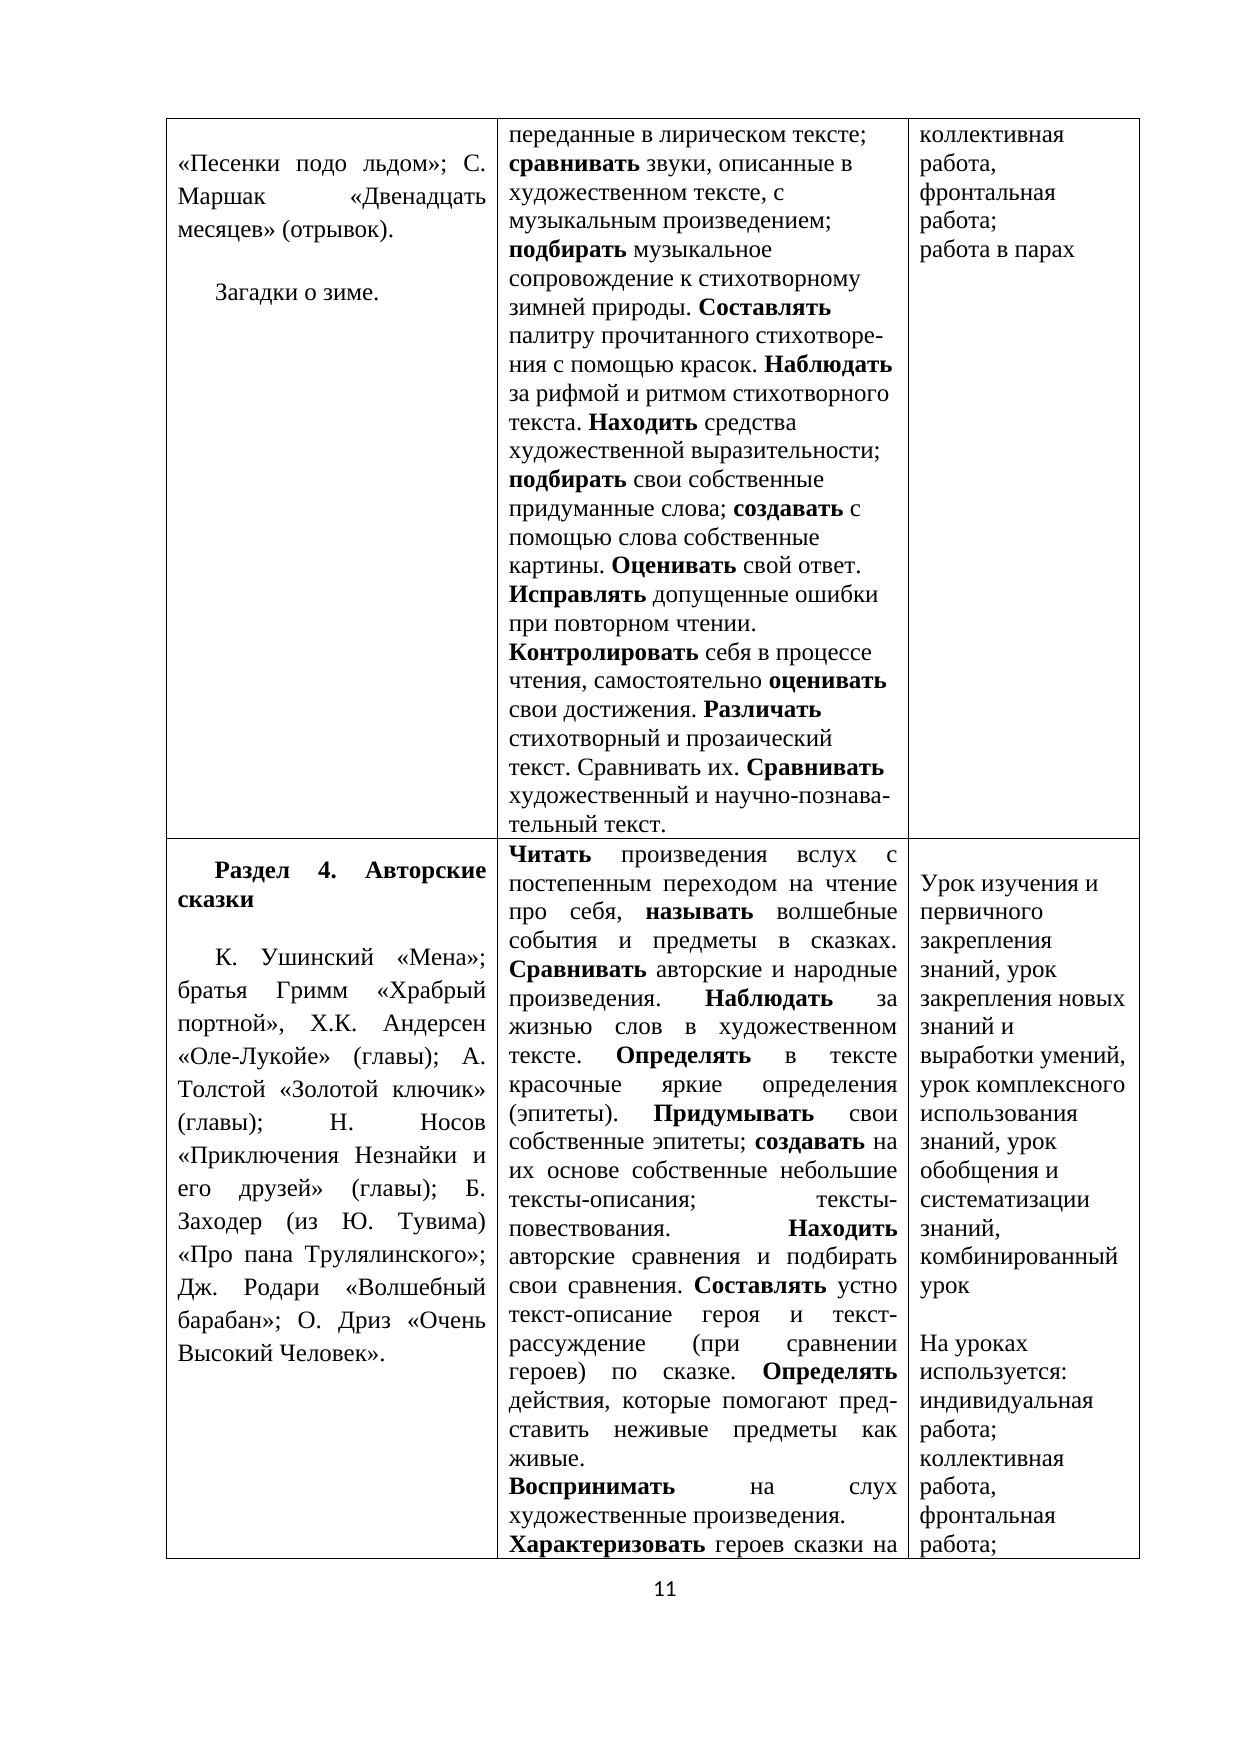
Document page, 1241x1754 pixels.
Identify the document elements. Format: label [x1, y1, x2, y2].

table_cell [909, 839, 1139, 1558]
table_cell [498, 119, 908, 838]
table_cell [909, 119, 1139, 838]
table_cell [498, 839, 908, 1558]
table_cell [167, 839, 497, 1558]
table_cell [167, 119, 497, 838]
